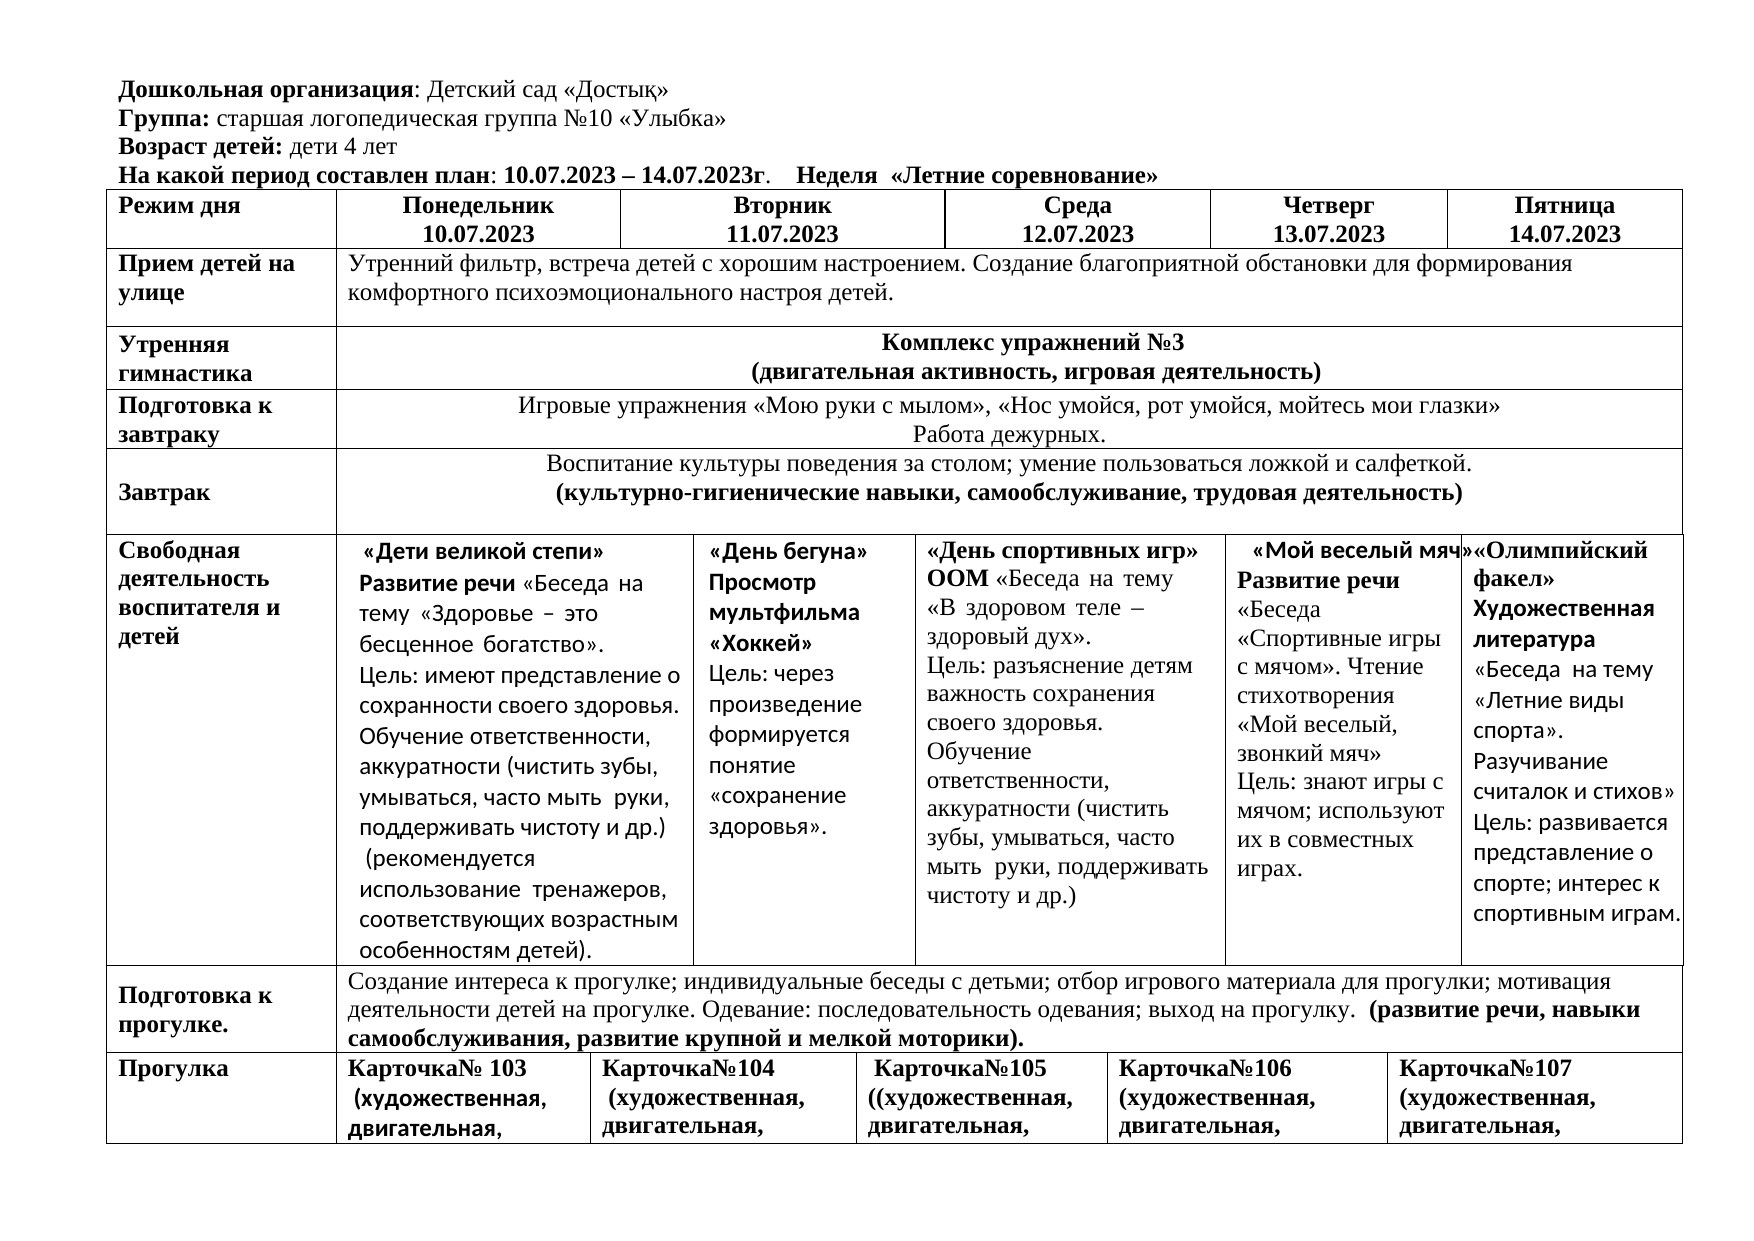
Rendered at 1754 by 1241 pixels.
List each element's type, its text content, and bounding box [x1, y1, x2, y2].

table_cell Утренняя гимнастика [107, 327, 336, 389]
table_cell «День спортивных игр» ООМ «Беседа на тему «В здоровом теле – здоровый дух». Цель: разъяснение детям важность сохранения своего здоровья. Обучение ответственности, аккуратности (чистить зубы, умываться, часто мыть руки, поддерживать чистоту и др.) [916, 535, 1225, 965]
table_cell Прием детей на улице [107, 249, 336, 326]
table_cell «Мой веселый мяч» Развитие речи «Беседа «Спортивные игры с мячом». Чтение стихотворения «Мой веселый, звонкий мяч» Цель: знают игры с мячом; используют их в совместных играх. [1226, 535, 1461, 965]
table_cell Игровые упражнения «Мою руки с мылом», «Нос умойся, рот умойся, мойтесь мои глазки» Работа дежурных. [337, 390, 1682, 447]
table_cell Создание интереса к прогулке; индивидуальные беседы с детьми; отбор игрового материала для прогулки; мотивация деятельности детей на прогулке. Одевание: последовательность одевания; выход на прогулку. (развитие речи, навыки самообслуживания, развитие крупной и мелкой моторики). [337, 966, 1682, 1052]
table_cell «День бегуна» Просмотр мультфильма «Хоккей» Цель: через произведение формируется понятие «сохранение здоровья». [694, 535, 915, 965]
table_cell Подготовка к завтраку [107, 390, 336, 447]
table_header Пятница 14.07.2023 [1448, 190, 1682, 247]
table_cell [591, 1053, 856, 1143]
table_cell Воспитание культуры поведения за столом; умение пользоваться ложкой и салфеткой. (культурно-гигиенические навыки, самообслуживание, трудовая деятельность) [337, 449, 1682, 534]
table_header Понедельник 10.07.2023 [337, 190, 620, 247]
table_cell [857, 1053, 1107, 1143]
table_cell Прогулка [107, 1053, 336, 1143]
table_header Вторник 11.07.2023 [621, 190, 944, 247]
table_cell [337, 1053, 590, 1143]
table_header Режим дня [107, 190, 336, 247]
table_cell Подготовка к прогулке. [107, 966, 336, 1052]
table_header Среда 12.07.2023 [946, 190, 1210, 247]
table_cell Утренний фильтр, встреча детей с хорошим настроением. Создание благоприятной обстановки для формирования комфортного психоэмоционального настроя детей. [337, 249, 1682, 326]
text На какой период составлен план: 10.07.2023 – 14.07.2023г. Неделя «Летние соревнование» [118, 160, 1636, 189]
table_cell «Дети великой степи» Развитие речи «Беседа на тему «Здоровье – это бесценное богатство». Цель: имеют представление о сохранности своего здоровья. Обучение ответственности, аккуратности (чистить зубы, умываться, часто мыть руки, поддерживать чистоту и др.) (рекомендуется использование тренажеров, соответствующих возрастным особенностям детей). [337, 535, 693, 965]
text Возраст детей: дети 4 лет [118, 131, 1636, 160]
table_cell Свободная деятельность воспитателя и детей [107, 535, 336, 965]
table_cell Завтрак [107, 449, 336, 534]
table_header Четверг 13.07.2023 [1211, 190, 1447, 247]
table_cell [1388, 1053, 1682, 1143]
text Группа: старшая логопедическая группа №10 «Улыбка» [118, 103, 1636, 131]
table_cell «Олимпийский факел» Художественная литература «Беседа на тему «Летние виды спорта». Разучивание считалок и стихов» Цель: развивается представление о спорте; интерес к спортивным играм. [1462, 535, 1683, 965]
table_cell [1108, 1053, 1387, 1143]
table_cell Комплекс упражнений №3 (двигательная активность, игровая деятельность) [337, 327, 1682, 389]
text Дошкольная организация: Детский сад «Достық» [118, 74, 1636, 103]
